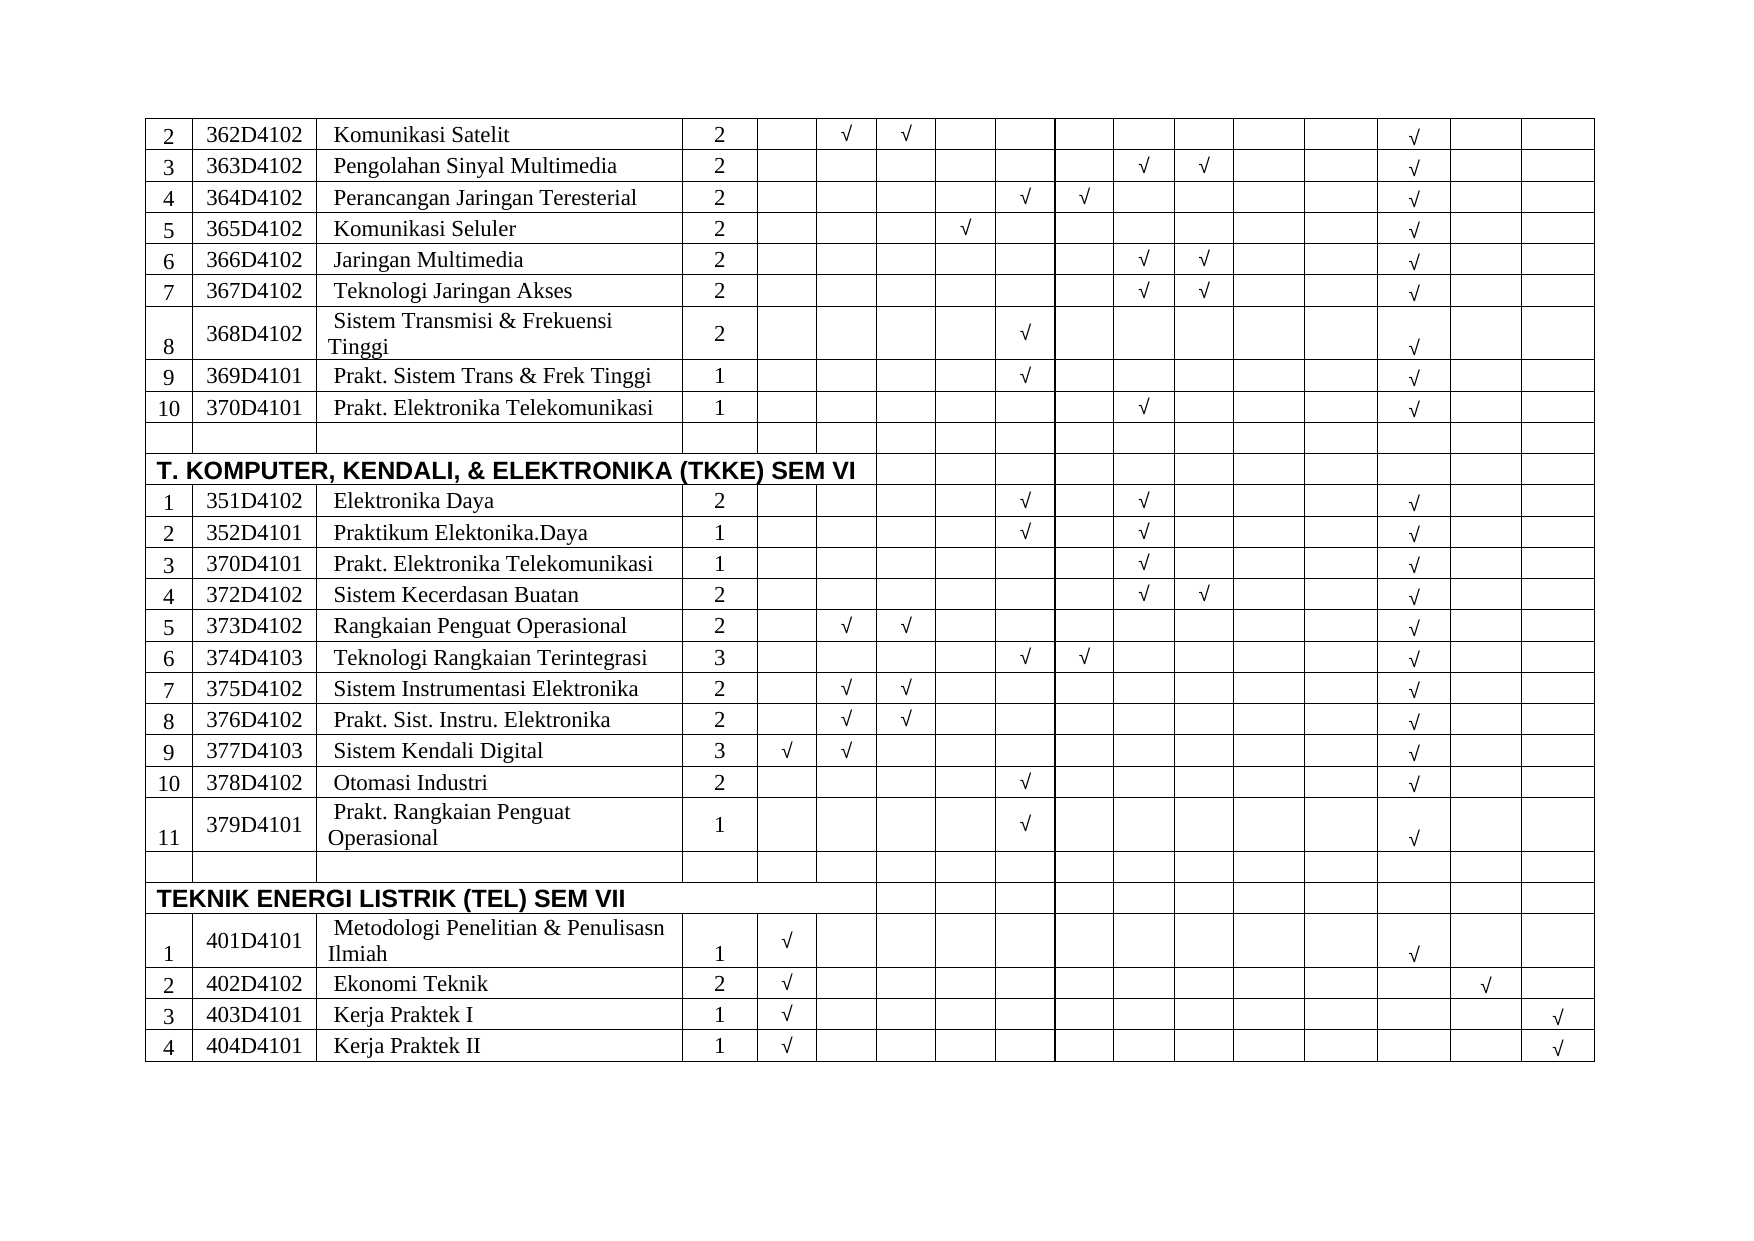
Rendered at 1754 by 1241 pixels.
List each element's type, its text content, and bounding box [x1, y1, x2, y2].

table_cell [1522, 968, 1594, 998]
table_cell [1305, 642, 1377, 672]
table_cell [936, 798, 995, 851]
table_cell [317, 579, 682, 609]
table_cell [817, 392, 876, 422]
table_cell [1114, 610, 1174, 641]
table_cell [817, 307, 876, 359]
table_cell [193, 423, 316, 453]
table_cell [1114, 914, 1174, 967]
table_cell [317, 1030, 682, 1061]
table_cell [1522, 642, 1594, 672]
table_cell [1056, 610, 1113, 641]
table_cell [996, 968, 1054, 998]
table_cell Komunikasi Seluler [317, 213, 682, 243]
table_cell [758, 150, 816, 181]
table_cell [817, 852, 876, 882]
table_cell [1175, 182, 1233, 212]
table_cell [996, 119, 1054, 149]
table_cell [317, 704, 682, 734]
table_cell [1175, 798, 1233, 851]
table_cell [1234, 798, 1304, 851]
table_cell √ [1378, 244, 1450, 274]
table_cell [877, 182, 935, 212]
table_cell [1522, 182, 1594, 212]
table_cell 366D4102 [193, 244, 316, 274]
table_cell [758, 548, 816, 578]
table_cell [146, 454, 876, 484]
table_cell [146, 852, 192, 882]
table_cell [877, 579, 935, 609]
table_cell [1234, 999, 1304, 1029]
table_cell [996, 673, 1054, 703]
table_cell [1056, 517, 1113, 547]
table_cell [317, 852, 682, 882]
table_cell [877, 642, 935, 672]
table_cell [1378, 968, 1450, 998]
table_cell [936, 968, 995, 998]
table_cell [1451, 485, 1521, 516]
table_cell 2 [683, 119, 757, 149]
table_cell [1522, 244, 1594, 274]
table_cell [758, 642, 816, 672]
table_cell [758, 182, 816, 212]
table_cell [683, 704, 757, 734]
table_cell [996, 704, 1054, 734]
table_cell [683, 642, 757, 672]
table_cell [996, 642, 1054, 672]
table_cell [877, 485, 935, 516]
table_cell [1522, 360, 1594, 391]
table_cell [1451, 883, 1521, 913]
table_cell [877, 244, 935, 274]
table_cell 2 [683, 307, 757, 359]
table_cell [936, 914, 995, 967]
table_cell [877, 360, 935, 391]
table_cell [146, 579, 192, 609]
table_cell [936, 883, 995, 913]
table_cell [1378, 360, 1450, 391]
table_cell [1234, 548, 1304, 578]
table_cell [1451, 119, 1521, 149]
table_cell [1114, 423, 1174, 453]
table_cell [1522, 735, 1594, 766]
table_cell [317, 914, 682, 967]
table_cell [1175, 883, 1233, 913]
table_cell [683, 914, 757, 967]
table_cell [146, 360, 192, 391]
table_cell √ [1114, 275, 1174, 306]
table_cell Teknologi Jaringan Akses [317, 275, 682, 306]
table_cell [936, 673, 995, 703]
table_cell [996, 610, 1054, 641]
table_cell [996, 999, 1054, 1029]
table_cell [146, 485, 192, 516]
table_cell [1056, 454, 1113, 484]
table_cell [1234, 244, 1304, 274]
table_cell 2 [683, 213, 757, 243]
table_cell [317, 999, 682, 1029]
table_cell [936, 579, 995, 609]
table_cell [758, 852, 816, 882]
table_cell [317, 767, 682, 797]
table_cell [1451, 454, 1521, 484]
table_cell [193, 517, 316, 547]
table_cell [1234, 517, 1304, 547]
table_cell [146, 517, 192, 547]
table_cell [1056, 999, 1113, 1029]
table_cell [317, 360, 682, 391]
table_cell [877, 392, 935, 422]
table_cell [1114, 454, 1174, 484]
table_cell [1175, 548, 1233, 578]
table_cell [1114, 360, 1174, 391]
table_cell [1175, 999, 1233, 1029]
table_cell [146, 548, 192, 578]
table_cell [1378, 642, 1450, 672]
table_cell [936, 182, 995, 212]
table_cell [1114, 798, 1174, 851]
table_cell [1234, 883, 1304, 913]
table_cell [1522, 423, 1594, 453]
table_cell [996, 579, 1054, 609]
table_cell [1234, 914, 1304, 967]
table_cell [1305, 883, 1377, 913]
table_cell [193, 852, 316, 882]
table_cell [1056, 275, 1113, 306]
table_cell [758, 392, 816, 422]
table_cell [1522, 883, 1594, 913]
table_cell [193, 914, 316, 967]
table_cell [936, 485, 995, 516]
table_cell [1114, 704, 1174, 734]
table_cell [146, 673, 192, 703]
table_cell [1522, 307, 1594, 359]
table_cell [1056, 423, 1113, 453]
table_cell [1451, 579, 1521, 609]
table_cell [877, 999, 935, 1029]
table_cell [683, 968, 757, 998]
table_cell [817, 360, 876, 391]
table_cell [1114, 213, 1174, 243]
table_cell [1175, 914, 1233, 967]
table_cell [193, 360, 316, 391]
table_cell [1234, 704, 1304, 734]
table_cell 5 [146, 213, 192, 243]
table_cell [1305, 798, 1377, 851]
table_cell [1234, 213, 1304, 243]
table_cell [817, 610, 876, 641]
table_cell [1305, 119, 1377, 149]
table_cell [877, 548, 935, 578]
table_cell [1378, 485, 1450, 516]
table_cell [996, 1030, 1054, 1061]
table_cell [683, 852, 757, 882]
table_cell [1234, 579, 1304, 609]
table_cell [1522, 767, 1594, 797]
table_cell [758, 244, 816, 274]
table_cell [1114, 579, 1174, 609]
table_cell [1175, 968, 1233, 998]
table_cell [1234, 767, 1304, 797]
table_cell [1234, 150, 1304, 181]
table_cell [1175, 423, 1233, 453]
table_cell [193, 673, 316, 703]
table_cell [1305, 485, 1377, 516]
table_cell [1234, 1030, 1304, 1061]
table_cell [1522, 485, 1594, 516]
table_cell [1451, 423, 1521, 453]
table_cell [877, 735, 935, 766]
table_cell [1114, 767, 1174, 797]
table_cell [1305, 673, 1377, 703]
table_cell [817, 244, 876, 274]
table_cell [1234, 182, 1304, 212]
table_cell [1175, 213, 1233, 243]
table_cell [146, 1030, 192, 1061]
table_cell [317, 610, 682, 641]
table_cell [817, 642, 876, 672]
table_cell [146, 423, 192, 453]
table_cell [1522, 119, 1594, 149]
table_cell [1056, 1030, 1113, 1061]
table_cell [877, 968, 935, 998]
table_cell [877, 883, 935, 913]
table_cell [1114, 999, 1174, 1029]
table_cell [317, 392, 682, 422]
table_cell [996, 150, 1054, 181]
table_cell [1522, 275, 1594, 306]
table_cell √ [1114, 150, 1174, 181]
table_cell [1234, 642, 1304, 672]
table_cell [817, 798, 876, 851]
table_cell [1451, 213, 1521, 243]
table_cell [1234, 119, 1304, 149]
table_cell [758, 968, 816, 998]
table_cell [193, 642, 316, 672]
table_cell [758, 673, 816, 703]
table_cell √ [1378, 213, 1450, 243]
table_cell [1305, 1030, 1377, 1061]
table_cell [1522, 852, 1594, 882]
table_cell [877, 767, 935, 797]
table_cell 367D4102 [193, 275, 316, 306]
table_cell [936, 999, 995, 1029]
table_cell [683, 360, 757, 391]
table_cell √ [1114, 244, 1174, 274]
table_cell [1451, 182, 1521, 212]
table_cell [1451, 275, 1521, 306]
table_cell [817, 275, 876, 306]
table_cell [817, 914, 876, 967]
table_cell [1522, 150, 1594, 181]
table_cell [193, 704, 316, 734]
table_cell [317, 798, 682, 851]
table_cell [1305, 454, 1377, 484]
table_cell [817, 213, 876, 243]
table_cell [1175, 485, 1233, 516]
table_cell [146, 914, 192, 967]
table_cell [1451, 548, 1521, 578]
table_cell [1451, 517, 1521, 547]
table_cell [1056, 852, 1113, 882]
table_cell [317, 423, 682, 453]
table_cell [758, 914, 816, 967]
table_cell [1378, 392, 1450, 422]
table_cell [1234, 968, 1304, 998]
table_cell 365D4102 [193, 213, 316, 243]
table_cell [877, 150, 935, 181]
table_cell [936, 275, 995, 306]
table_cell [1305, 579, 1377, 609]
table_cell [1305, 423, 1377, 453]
table_cell √ [1378, 307, 1450, 359]
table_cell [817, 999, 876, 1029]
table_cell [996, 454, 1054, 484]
table_cell √ [936, 213, 995, 243]
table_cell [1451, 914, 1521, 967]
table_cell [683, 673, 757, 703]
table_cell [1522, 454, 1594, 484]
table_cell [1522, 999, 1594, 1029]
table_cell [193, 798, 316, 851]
table_cell 7 [146, 275, 192, 306]
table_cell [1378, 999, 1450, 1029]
table_cell 364D4102 [193, 182, 316, 212]
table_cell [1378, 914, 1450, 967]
table_cell [1056, 213, 1113, 243]
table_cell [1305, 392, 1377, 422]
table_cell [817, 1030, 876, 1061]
table_cell Komunikasi Satelit [317, 119, 682, 149]
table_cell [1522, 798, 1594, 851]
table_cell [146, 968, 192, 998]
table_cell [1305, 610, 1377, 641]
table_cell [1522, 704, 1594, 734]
table_cell [758, 307, 816, 359]
table_cell √ [996, 182, 1054, 212]
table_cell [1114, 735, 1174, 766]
table_cell 2 [683, 182, 757, 212]
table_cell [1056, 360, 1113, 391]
table_cell [1305, 150, 1377, 181]
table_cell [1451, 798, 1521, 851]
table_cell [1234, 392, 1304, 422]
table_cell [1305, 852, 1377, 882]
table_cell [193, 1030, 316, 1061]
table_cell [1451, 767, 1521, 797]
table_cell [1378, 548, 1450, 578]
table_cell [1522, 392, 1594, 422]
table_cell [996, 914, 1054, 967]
table_cell √ [1175, 244, 1233, 274]
table_cell √ [1378, 119, 1450, 149]
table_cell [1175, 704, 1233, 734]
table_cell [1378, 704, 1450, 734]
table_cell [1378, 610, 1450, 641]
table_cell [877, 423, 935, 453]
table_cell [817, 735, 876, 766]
table_cell √ [817, 119, 876, 149]
table_cell [996, 213, 1054, 243]
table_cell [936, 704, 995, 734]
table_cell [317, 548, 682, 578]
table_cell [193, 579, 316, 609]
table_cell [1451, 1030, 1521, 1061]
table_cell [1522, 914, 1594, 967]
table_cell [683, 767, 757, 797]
table_cell [1451, 307, 1521, 359]
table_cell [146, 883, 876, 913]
table_cell [758, 119, 816, 149]
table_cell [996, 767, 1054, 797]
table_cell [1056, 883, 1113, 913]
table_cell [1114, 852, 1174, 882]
table_cell √ [1056, 182, 1113, 212]
table_cell [1114, 119, 1174, 149]
table_cell [1451, 150, 1521, 181]
table_cell [1305, 275, 1377, 306]
table_cell [996, 275, 1054, 306]
table_cell [817, 150, 876, 181]
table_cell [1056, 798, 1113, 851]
table_cell [1114, 182, 1174, 212]
table_cell [1522, 213, 1594, 243]
table_cell [758, 213, 816, 243]
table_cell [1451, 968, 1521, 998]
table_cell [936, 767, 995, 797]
table_cell 6 [146, 244, 192, 274]
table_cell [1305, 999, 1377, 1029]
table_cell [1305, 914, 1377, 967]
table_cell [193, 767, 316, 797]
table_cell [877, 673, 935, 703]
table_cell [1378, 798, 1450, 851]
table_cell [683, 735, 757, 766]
table_cell [1175, 307, 1233, 359]
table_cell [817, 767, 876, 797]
table_cell [1175, 119, 1233, 149]
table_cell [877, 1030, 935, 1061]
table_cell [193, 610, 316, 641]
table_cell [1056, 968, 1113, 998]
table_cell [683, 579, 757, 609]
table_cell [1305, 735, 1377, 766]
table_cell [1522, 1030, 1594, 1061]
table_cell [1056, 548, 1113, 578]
table_cell Sistem Transmisi & Frekuensi Tinggi [317, 307, 682, 359]
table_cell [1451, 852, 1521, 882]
table_cell 363D4102 [193, 150, 316, 181]
table_cell Perancangan Jaringan Teresterial [317, 182, 682, 212]
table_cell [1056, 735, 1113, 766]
table_cell [936, 119, 995, 149]
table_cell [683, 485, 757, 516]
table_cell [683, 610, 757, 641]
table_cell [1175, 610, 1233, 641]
table_cell √ [1378, 150, 1450, 181]
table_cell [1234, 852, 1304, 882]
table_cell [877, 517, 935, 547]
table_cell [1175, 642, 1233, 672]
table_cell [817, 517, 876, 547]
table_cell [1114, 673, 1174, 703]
table_cell 8 [146, 307, 192, 359]
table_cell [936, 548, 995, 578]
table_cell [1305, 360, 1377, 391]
table_cell 2 [683, 150, 757, 181]
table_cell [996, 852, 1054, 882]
table_cell [996, 244, 1054, 274]
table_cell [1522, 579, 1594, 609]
table_cell [936, 307, 995, 359]
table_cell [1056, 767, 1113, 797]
table_cell 2 [683, 244, 757, 274]
table_cell 2 [146, 119, 192, 149]
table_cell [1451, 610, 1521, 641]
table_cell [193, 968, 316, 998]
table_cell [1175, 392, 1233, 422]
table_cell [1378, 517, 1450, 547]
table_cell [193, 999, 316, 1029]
table_cell [877, 275, 935, 306]
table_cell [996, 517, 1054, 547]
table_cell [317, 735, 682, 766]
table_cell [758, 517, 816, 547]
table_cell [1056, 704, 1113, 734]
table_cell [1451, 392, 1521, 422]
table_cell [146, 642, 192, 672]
table_cell 368D4102 [193, 307, 316, 359]
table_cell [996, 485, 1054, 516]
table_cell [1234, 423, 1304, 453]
table_cell [1305, 213, 1377, 243]
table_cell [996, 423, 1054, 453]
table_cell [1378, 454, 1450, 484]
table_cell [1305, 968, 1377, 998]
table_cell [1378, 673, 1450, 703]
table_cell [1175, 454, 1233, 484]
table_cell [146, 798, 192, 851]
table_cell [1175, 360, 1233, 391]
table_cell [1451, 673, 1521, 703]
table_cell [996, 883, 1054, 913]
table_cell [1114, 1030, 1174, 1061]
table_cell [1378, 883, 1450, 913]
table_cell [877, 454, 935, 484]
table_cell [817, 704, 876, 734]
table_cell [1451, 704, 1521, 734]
table_cell [758, 275, 816, 306]
table_cell [877, 213, 935, 243]
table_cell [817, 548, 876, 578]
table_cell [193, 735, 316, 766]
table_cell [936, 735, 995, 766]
table_cell [1056, 119, 1113, 149]
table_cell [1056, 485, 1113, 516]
table_cell [817, 182, 876, 212]
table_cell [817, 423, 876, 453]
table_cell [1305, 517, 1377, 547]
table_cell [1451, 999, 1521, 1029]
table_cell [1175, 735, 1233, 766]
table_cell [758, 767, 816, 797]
table_cell Jaringan Multimedia [317, 244, 682, 274]
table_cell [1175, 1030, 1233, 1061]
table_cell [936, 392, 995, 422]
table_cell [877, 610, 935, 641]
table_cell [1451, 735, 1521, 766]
table_cell √ [1175, 150, 1233, 181]
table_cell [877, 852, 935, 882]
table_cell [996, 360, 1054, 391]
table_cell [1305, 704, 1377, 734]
table_cell [936, 244, 995, 274]
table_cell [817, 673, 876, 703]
table_cell [1305, 182, 1377, 212]
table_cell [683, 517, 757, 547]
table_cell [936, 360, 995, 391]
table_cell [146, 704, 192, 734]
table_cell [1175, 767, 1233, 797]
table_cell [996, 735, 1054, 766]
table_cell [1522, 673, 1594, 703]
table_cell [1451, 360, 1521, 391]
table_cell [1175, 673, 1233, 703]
table_cell 2 [683, 275, 757, 306]
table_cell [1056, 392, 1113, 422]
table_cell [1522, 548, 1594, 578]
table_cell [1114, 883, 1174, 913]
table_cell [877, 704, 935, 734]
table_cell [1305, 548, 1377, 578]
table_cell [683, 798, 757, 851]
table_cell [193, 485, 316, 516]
table_cell [1056, 244, 1113, 274]
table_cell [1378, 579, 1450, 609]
table_cell √ [877, 119, 935, 149]
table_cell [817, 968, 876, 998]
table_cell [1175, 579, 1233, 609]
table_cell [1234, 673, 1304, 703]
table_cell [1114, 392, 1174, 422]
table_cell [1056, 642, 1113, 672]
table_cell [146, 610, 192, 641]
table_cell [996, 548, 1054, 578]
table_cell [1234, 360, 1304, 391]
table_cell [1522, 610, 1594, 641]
table_cell [1305, 244, 1377, 274]
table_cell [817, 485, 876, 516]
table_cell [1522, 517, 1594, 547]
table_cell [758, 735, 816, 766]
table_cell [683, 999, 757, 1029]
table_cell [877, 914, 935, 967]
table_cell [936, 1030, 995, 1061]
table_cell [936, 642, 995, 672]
table_cell √ [1378, 182, 1450, 212]
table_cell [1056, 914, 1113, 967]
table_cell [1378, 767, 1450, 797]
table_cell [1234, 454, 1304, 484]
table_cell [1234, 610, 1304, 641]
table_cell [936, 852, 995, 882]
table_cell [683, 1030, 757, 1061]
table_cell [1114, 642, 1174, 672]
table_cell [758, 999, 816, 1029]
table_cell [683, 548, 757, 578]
table_cell [936, 150, 995, 181]
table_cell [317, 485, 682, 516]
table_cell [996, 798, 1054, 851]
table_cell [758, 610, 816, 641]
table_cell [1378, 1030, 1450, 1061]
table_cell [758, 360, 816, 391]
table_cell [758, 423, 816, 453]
table_cell [877, 307, 935, 359]
table_cell [1234, 275, 1304, 306]
table_cell 362D4102 [193, 119, 316, 149]
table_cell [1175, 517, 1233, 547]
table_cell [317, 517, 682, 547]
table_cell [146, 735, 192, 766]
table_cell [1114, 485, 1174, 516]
table_cell [1114, 307, 1174, 359]
table_cell 4 [146, 182, 192, 212]
table_cell [1056, 307, 1113, 359]
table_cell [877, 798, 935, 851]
table_cell Pengolahan Sinyal Multimedia [317, 150, 682, 181]
table_cell [1056, 150, 1113, 181]
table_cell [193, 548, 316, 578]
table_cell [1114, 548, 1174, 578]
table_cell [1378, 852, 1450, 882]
table_cell √ [1378, 275, 1450, 306]
table_cell 3 [146, 150, 192, 181]
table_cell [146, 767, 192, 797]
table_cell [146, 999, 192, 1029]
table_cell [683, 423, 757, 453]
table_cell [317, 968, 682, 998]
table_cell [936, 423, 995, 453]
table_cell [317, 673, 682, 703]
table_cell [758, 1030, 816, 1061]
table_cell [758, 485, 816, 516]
table_cell [1305, 307, 1377, 359]
table_cell √ [1175, 275, 1233, 306]
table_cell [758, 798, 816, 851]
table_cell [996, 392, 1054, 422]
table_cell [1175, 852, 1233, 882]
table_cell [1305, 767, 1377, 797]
table_cell [1451, 244, 1521, 274]
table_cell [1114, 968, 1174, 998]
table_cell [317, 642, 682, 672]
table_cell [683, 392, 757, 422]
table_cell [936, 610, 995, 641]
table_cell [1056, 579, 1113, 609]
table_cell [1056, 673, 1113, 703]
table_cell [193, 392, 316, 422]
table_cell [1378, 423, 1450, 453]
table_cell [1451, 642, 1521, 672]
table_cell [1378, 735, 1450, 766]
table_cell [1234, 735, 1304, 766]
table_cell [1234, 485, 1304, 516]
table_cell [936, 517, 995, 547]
table_cell √ [996, 307, 1054, 359]
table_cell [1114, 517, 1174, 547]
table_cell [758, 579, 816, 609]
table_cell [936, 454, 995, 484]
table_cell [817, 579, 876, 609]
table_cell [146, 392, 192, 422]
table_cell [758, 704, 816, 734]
table_cell [1234, 307, 1304, 359]
